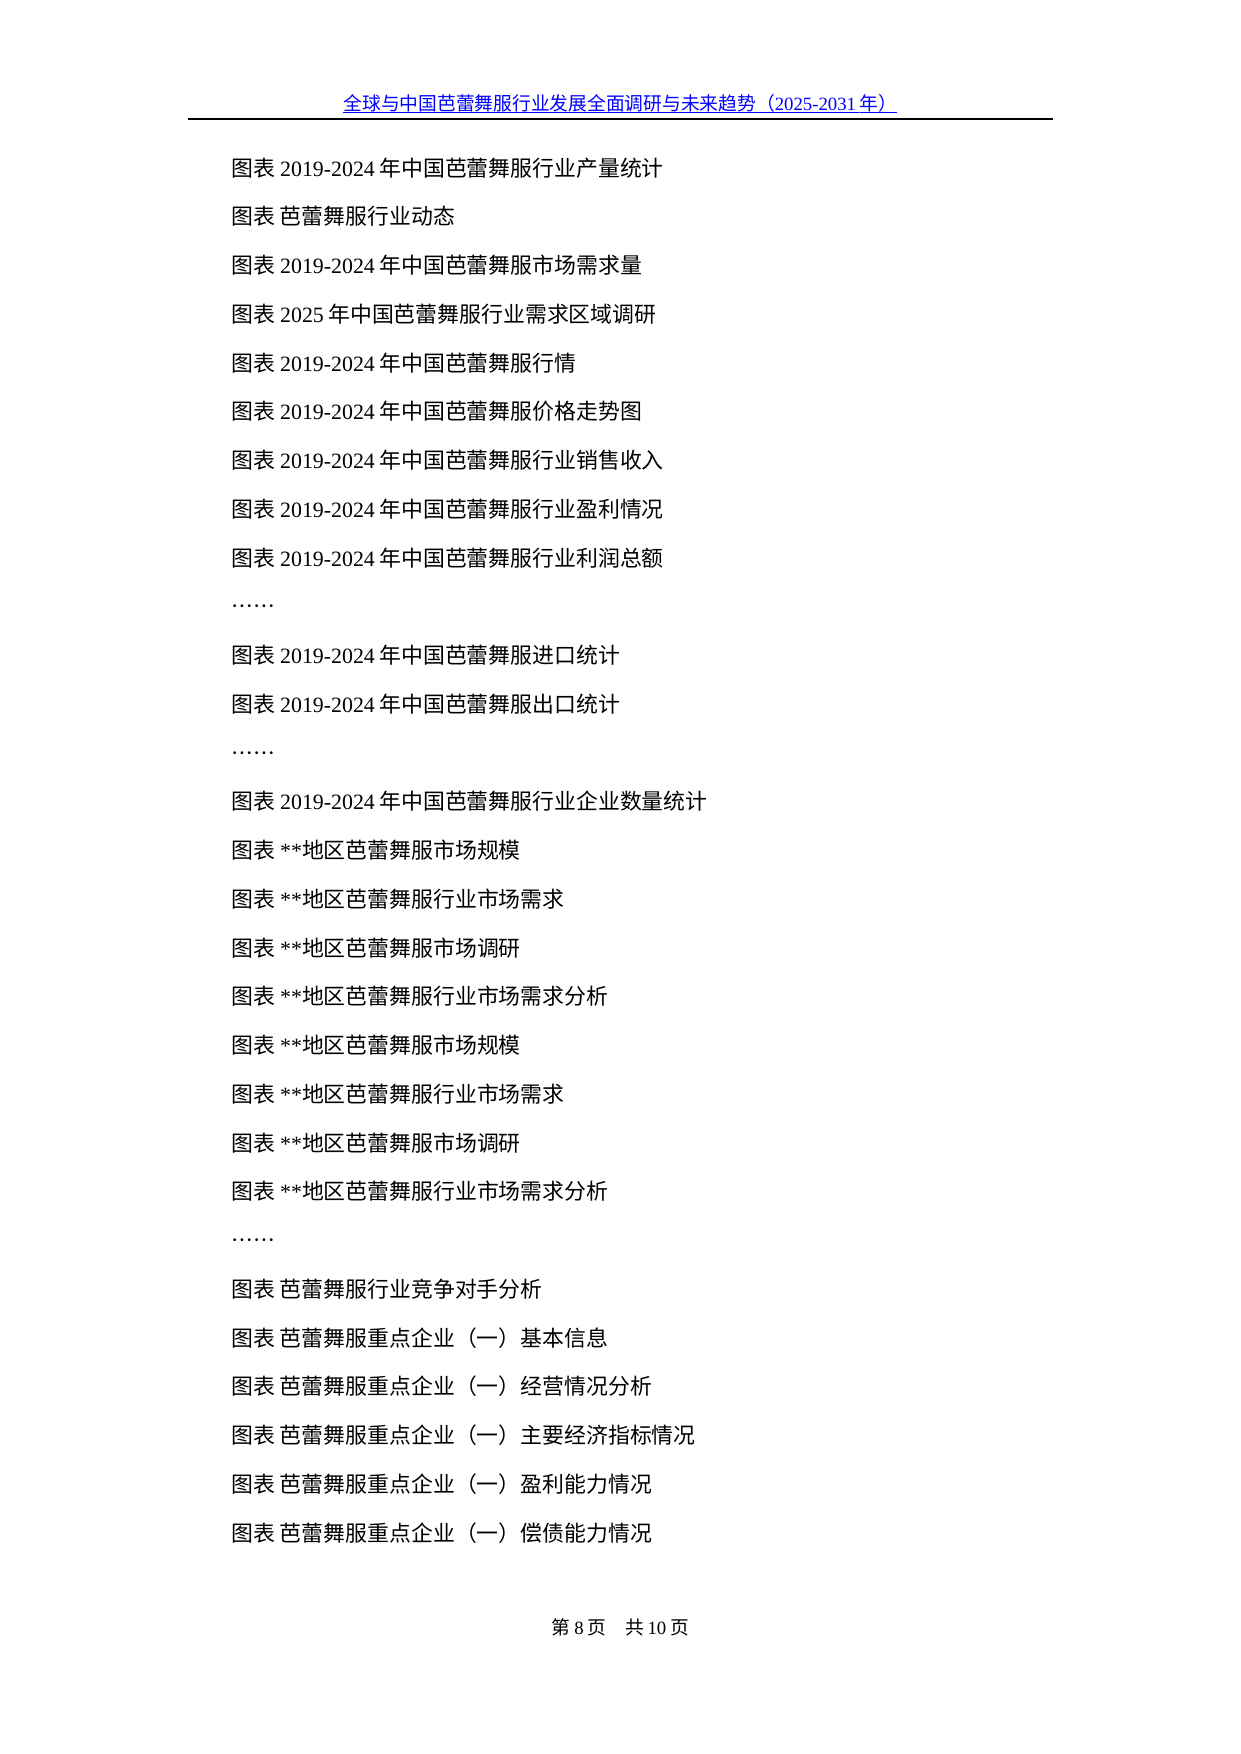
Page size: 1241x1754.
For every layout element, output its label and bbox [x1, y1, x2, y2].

text [187, 150, 1053, 1548]
